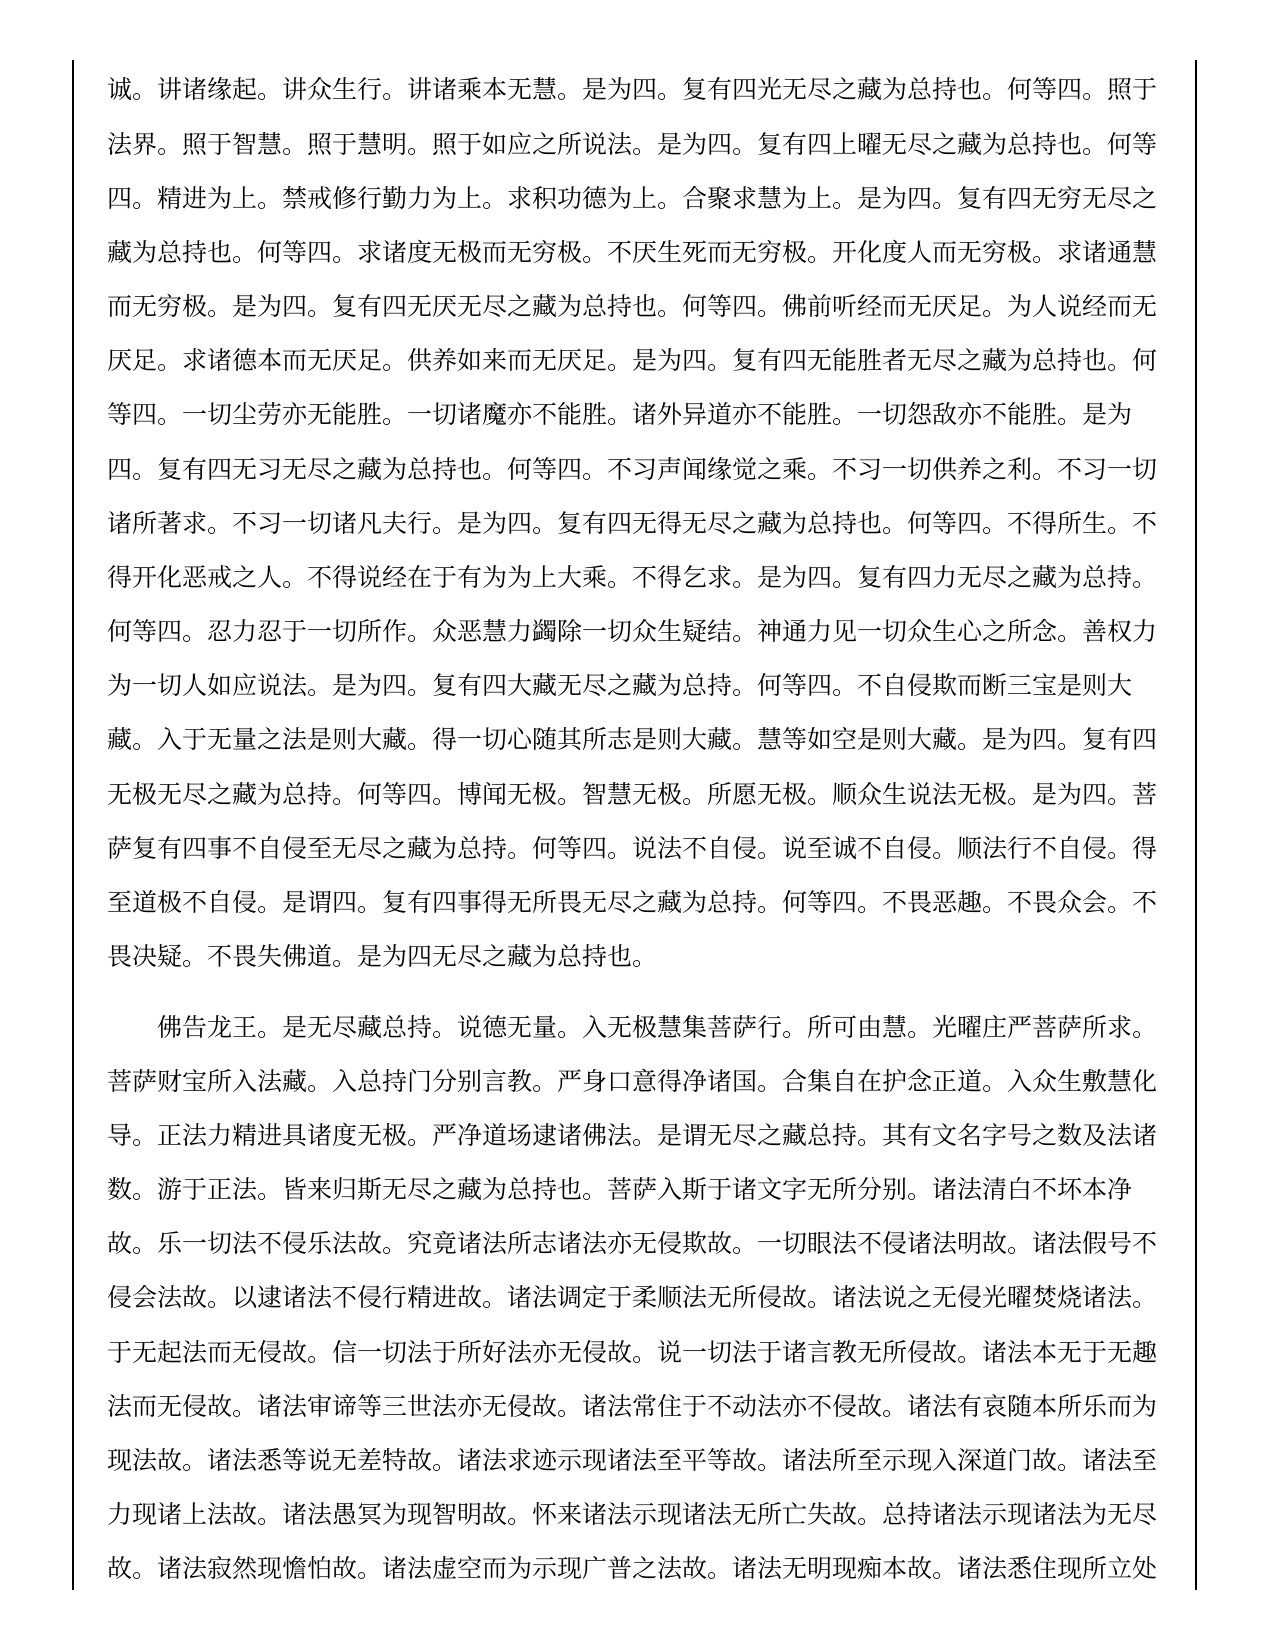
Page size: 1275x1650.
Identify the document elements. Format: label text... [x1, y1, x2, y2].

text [107, 1007, 1159, 1585]
text 诚。讲诸缘起。讲众生行。讲诸乘本无慧。是为四。复有四光无尽之藏为总持也。何等四。照于法界。照于智慧。照于慧明。照于如应之所说法。是为四。复有四上曜无尽之藏为总持也。何等四。精进为上。禁戒修行勤力为上。求积功德为上。合聚求慧为上。是为四。复有四无穷无尽之藏为总持也。何等四。求诸度无极而无穷极。不厌生死而无穷极。开化度人而无穷极。求诸通慧而无穷极。是为四。复有四无厌无尽之藏为总持也。何等四。佛前听经而无厌足。为人说经而无厌足。求诸德本而无厌足。供养如来而无厌足。是为四。复有四无能胜者无尽之藏为总持也。何等四。一切尘劳亦无能胜。一切诸魔亦不能胜。诸外异道亦不能胜。一切怨敌亦不能胜。是为 四。复有四无习无尽之藏为总持也。何等四。不习声闻缘觉之乘。不习一切供养之利。不习一切诸所著求。不习一切诸凡夫行。是为四。复有四无得无尽之藏为总持也。何等四。不得所生。不得开化恶戒之人。不得说经在于有为为上大乘。不得乞求。是为四。复有四力无尽之藏为总持。何等四。忍力忍于一切所作。众恶慧力蠲除一切众生疑结。神通力见一切众生心之所念。善权力为一切人如应说法。是为四。复有四大藏无尽之藏为总持。何等四。不自侵欺而断三宝是则大 藏。入于无量之法是则大藏。得一切心随其所志是则大藏。慧等如空是则大藏。是为四。复有四无极无尽之藏为总持。何等四。博闻无极。智慧无极。所愿无极。顺众生说法无极。是为四。菩萨复有四事不自侵至无尽之藏为总持。何等四。说法不自侵。说至诚不自侵。顺法行不自侵。得至道极不自侵。是谓四。复有四事得无所畏无尽之藏为总持。何等四。不畏恶趣。不畏众会。不畏决疑。不畏失佛道。是为四无尽之藏为总持也。 [107, 70, 1159, 973]
